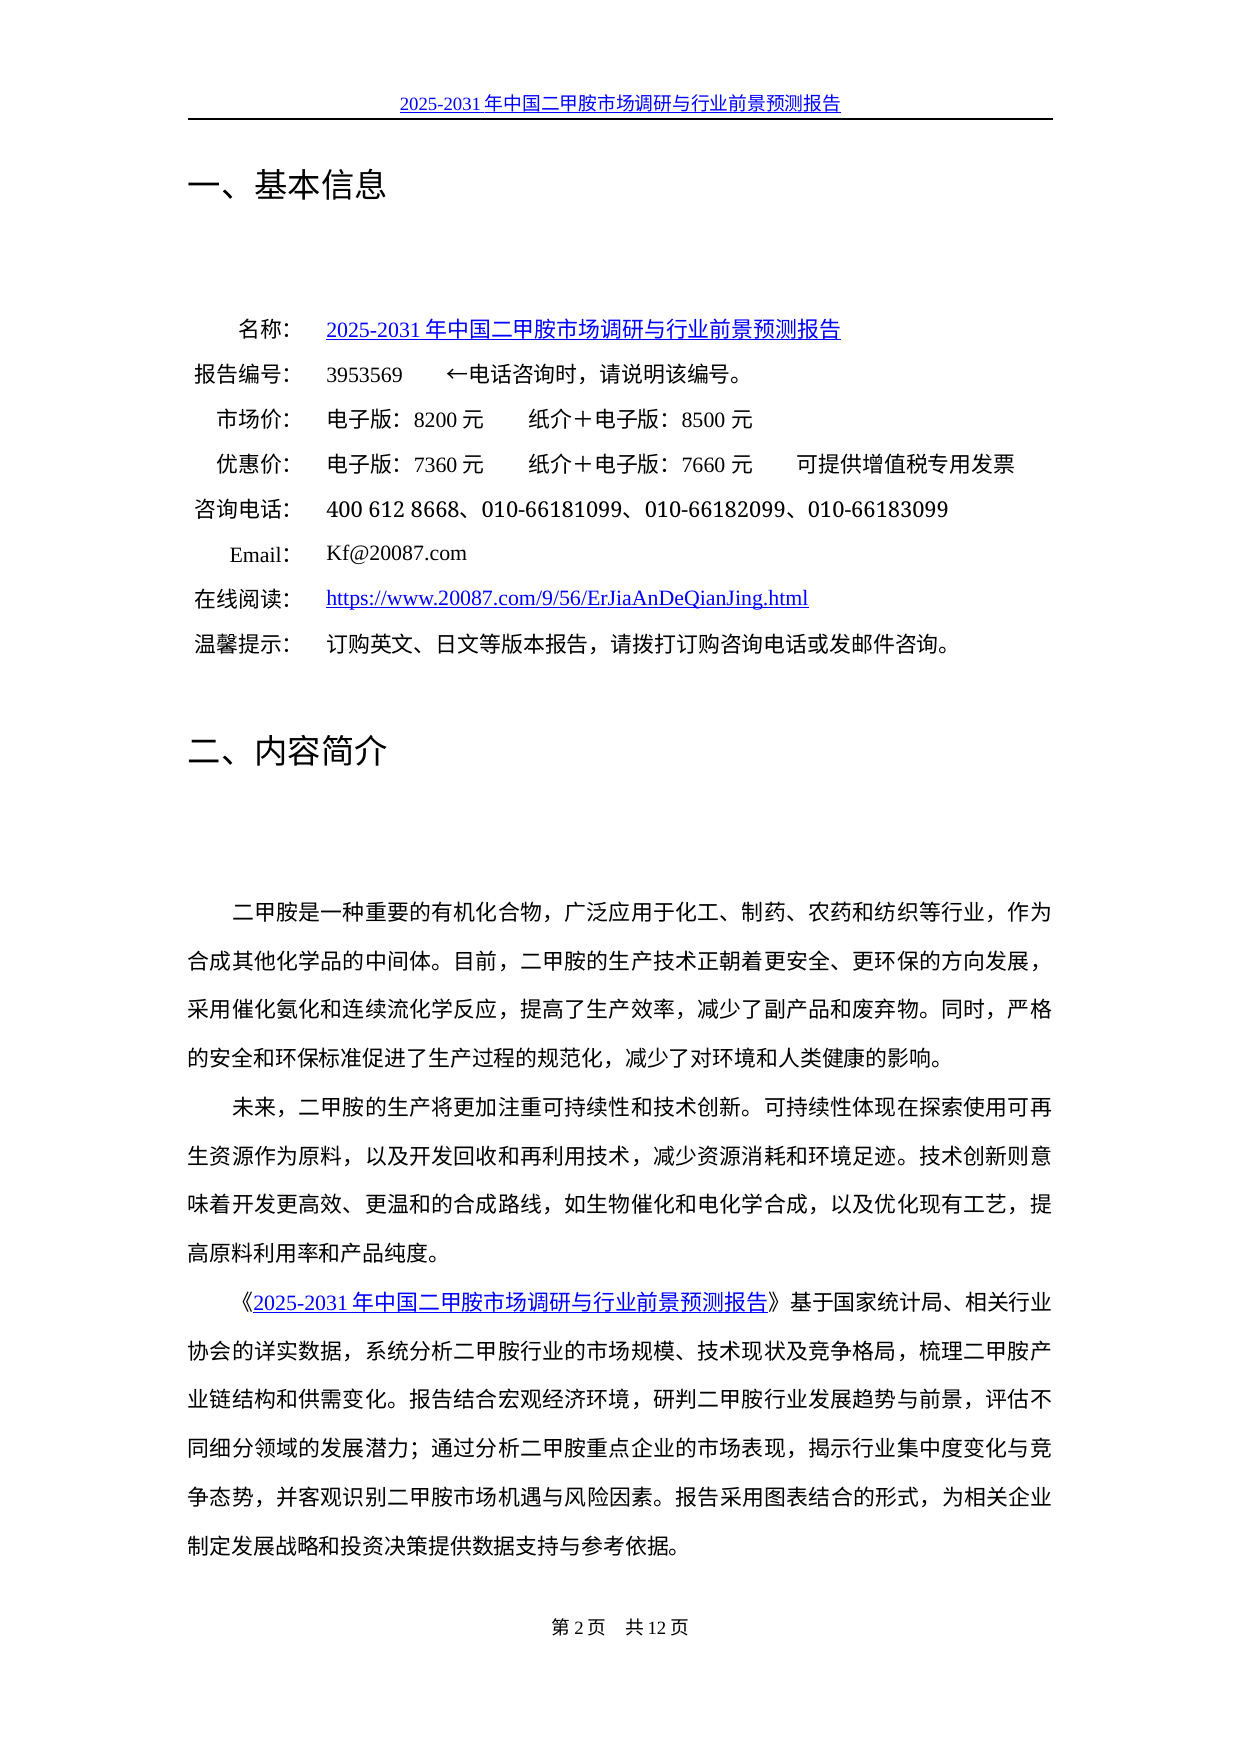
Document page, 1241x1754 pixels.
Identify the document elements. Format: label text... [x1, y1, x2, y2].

table_cell 温馨提示： [167, 627, 315, 672]
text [187, 894, 1053, 1561]
title 二、内容简介 [187, 717, 1053, 782]
table_cell 咨询电话： [167, 492, 315, 537]
table_cell 电子版：8200 元 纸介＋电子版：8500 元 [315, 402, 1073, 447]
table_cell 电子版：7360 元 纸介＋电子版：7660 元 可提供增值税专用发票 [315, 447, 1073, 492]
table_header 名称： [167, 312, 315, 357]
table_cell 订购英文、日文等版本报告，请拨打订购咨询电话或发邮件咨询。 [315, 627, 1073, 672]
table_cell 优惠价： [167, 447, 315, 492]
table_cell 在线阅读： [167, 582, 315, 627]
table_cell 市场价： [167, 402, 315, 447]
table_cell 报告编号： [167, 357, 315, 402]
table_cell 400 612 8668、010-66181099、010-66182099、010-66183099 [315, 492, 1073, 537]
table_cell Kf@20087.com [315, 537, 1073, 582]
title 一、基本信息 [187, 150, 1053, 215]
table_cell [315, 582, 1073, 627]
table_header 2025-2031年中国二甲胺市场调研与行业前景预测报告 [315, 312, 1073, 357]
table_cell 3953569 ←电话咨询时，请说明该编号。 [315, 357, 1073, 402]
table_cell Email： [167, 537, 315, 582]
